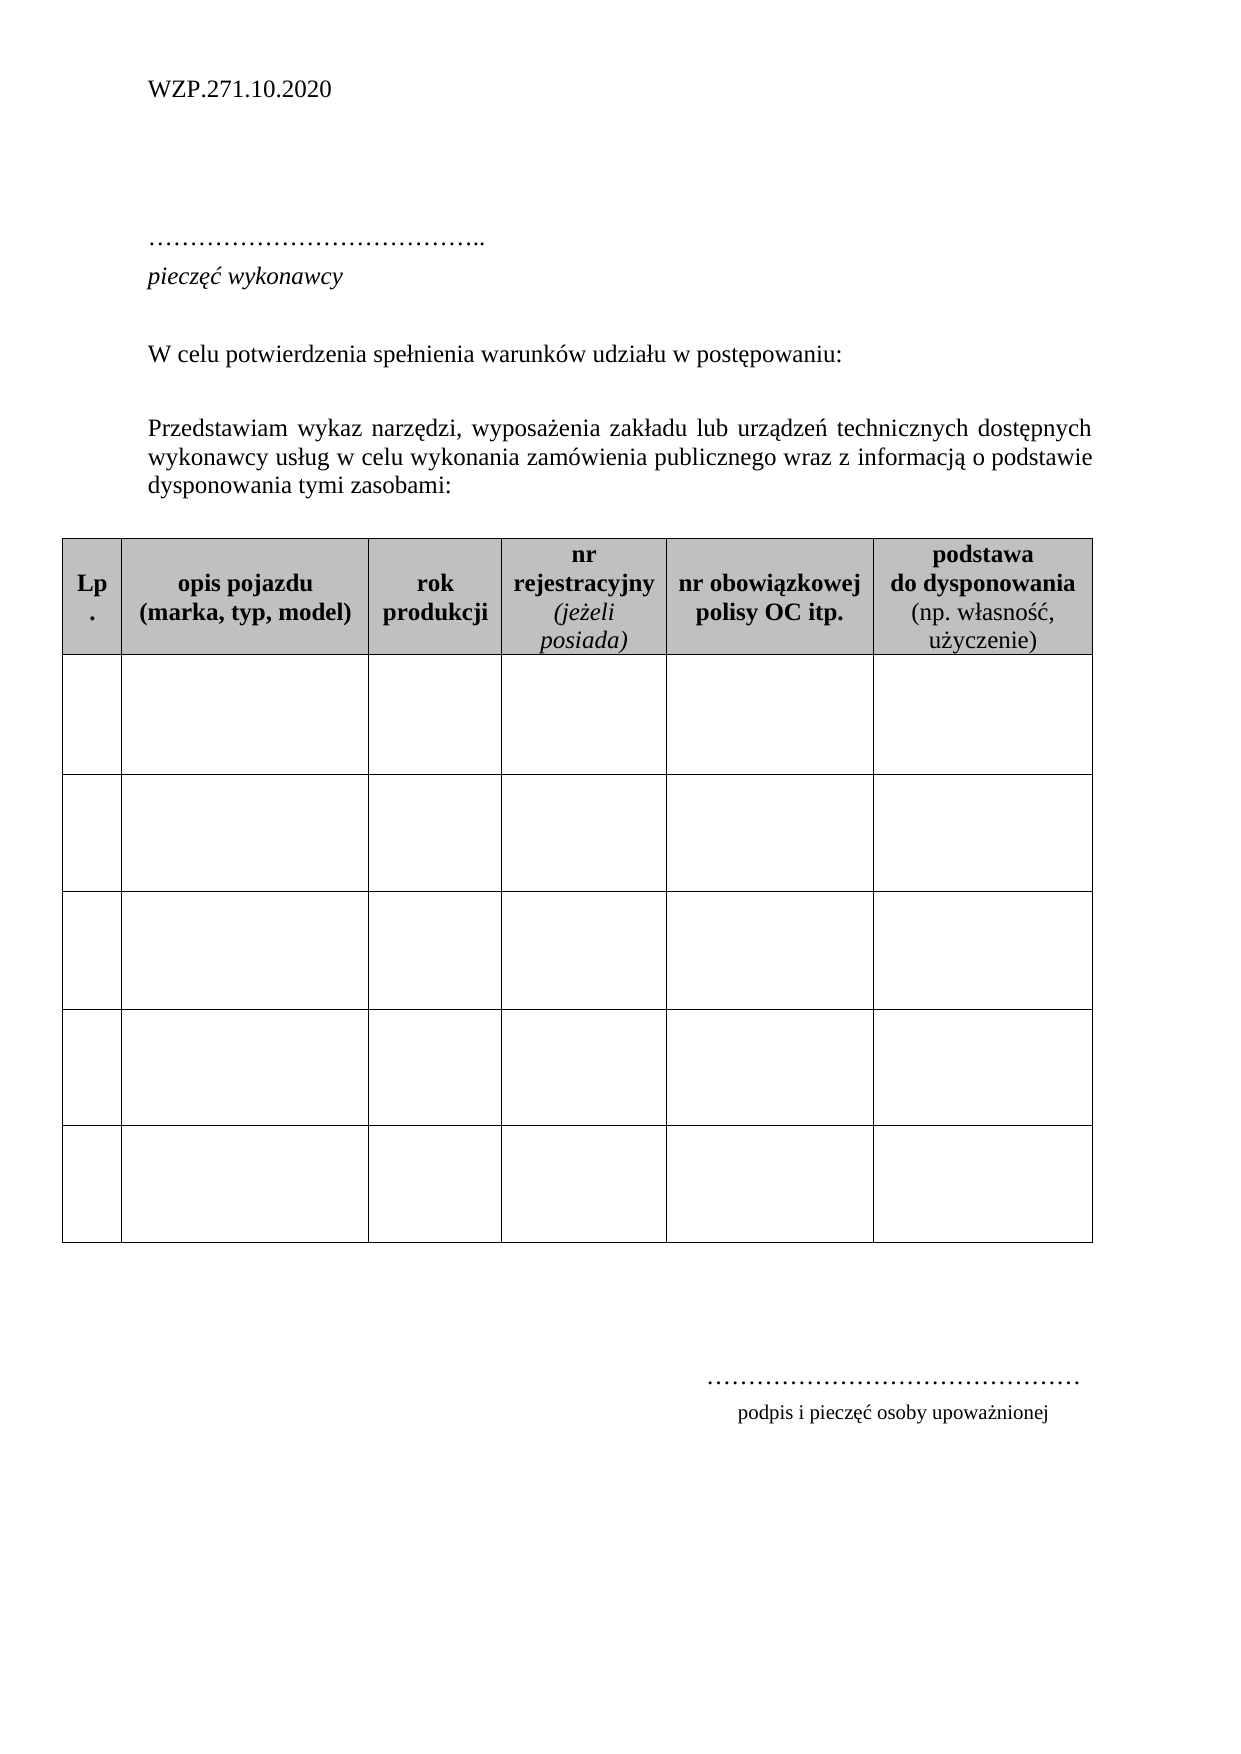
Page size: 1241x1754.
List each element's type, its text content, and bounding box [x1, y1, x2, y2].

table_cell [63, 655, 121, 774]
table_cell [667, 1010, 873, 1125]
text Przedstawiam wykaz narzędzi, wyposażenia zakładu lub urządzeń technicznych dostępnych wykonawcy usług w celu wykonania zamówienia publicznego wraz z informacją o podstawie dysponowania tymi zasobami: [148, 413, 1093, 499]
table_cell [122, 1126, 368, 1242]
table_cell [874, 775, 1092, 891]
table_header podstawa do dysponowania (np. własność, użyczenie) [874, 539, 1092, 654]
table_cell [122, 1010, 368, 1125]
table_cell [63, 892, 121, 1009]
table_header Lp. [63, 539, 121, 654]
table_cell [122, 655, 368, 774]
table_cell [874, 1126, 1092, 1242]
table_cell [369, 1126, 501, 1242]
table_cell [502, 775, 666, 891]
table_cell [667, 892, 873, 1009]
table_header rok produkcji [369, 539, 501, 654]
text ……………………………………… [694, 1361, 1093, 1389]
table_cell [874, 1010, 1092, 1125]
table_header nr obowiązkowej polisy OC itp. [667, 539, 873, 654]
table_cell [502, 892, 666, 1009]
table_cell [63, 1010, 121, 1125]
table_cell [122, 892, 368, 1009]
text pieczęć wykonawcy [148, 261, 1093, 289]
table_cell [502, 1126, 666, 1242]
table_cell [369, 1010, 501, 1125]
table_cell [667, 655, 873, 774]
table_cell [667, 1126, 873, 1242]
table_cell [874, 655, 1092, 774]
text W celu potwierdzenia spełnienia warunków udziału w postępowaniu: [148, 339, 1093, 368]
table_cell [502, 1010, 666, 1125]
table_cell [369, 775, 501, 891]
table_header opis pojazdu (marka, typ, model) [122, 539, 368, 654]
table_cell [63, 775, 121, 891]
table_cell [667, 775, 873, 891]
table_cell [369, 892, 501, 1009]
table_cell [63, 1126, 121, 1242]
table_header nr rejestracyjny (jeżeli posiada) [502, 539, 666, 654]
text ………………………………….. [148, 222, 1093, 250]
table_cell [122, 775, 368, 891]
text podpis i pieczęć osoby upoważnionej [694, 1400, 1093, 1424]
table_cell [874, 892, 1092, 1009]
table_cell [369, 655, 501, 774]
table_cell [502, 655, 666, 774]
